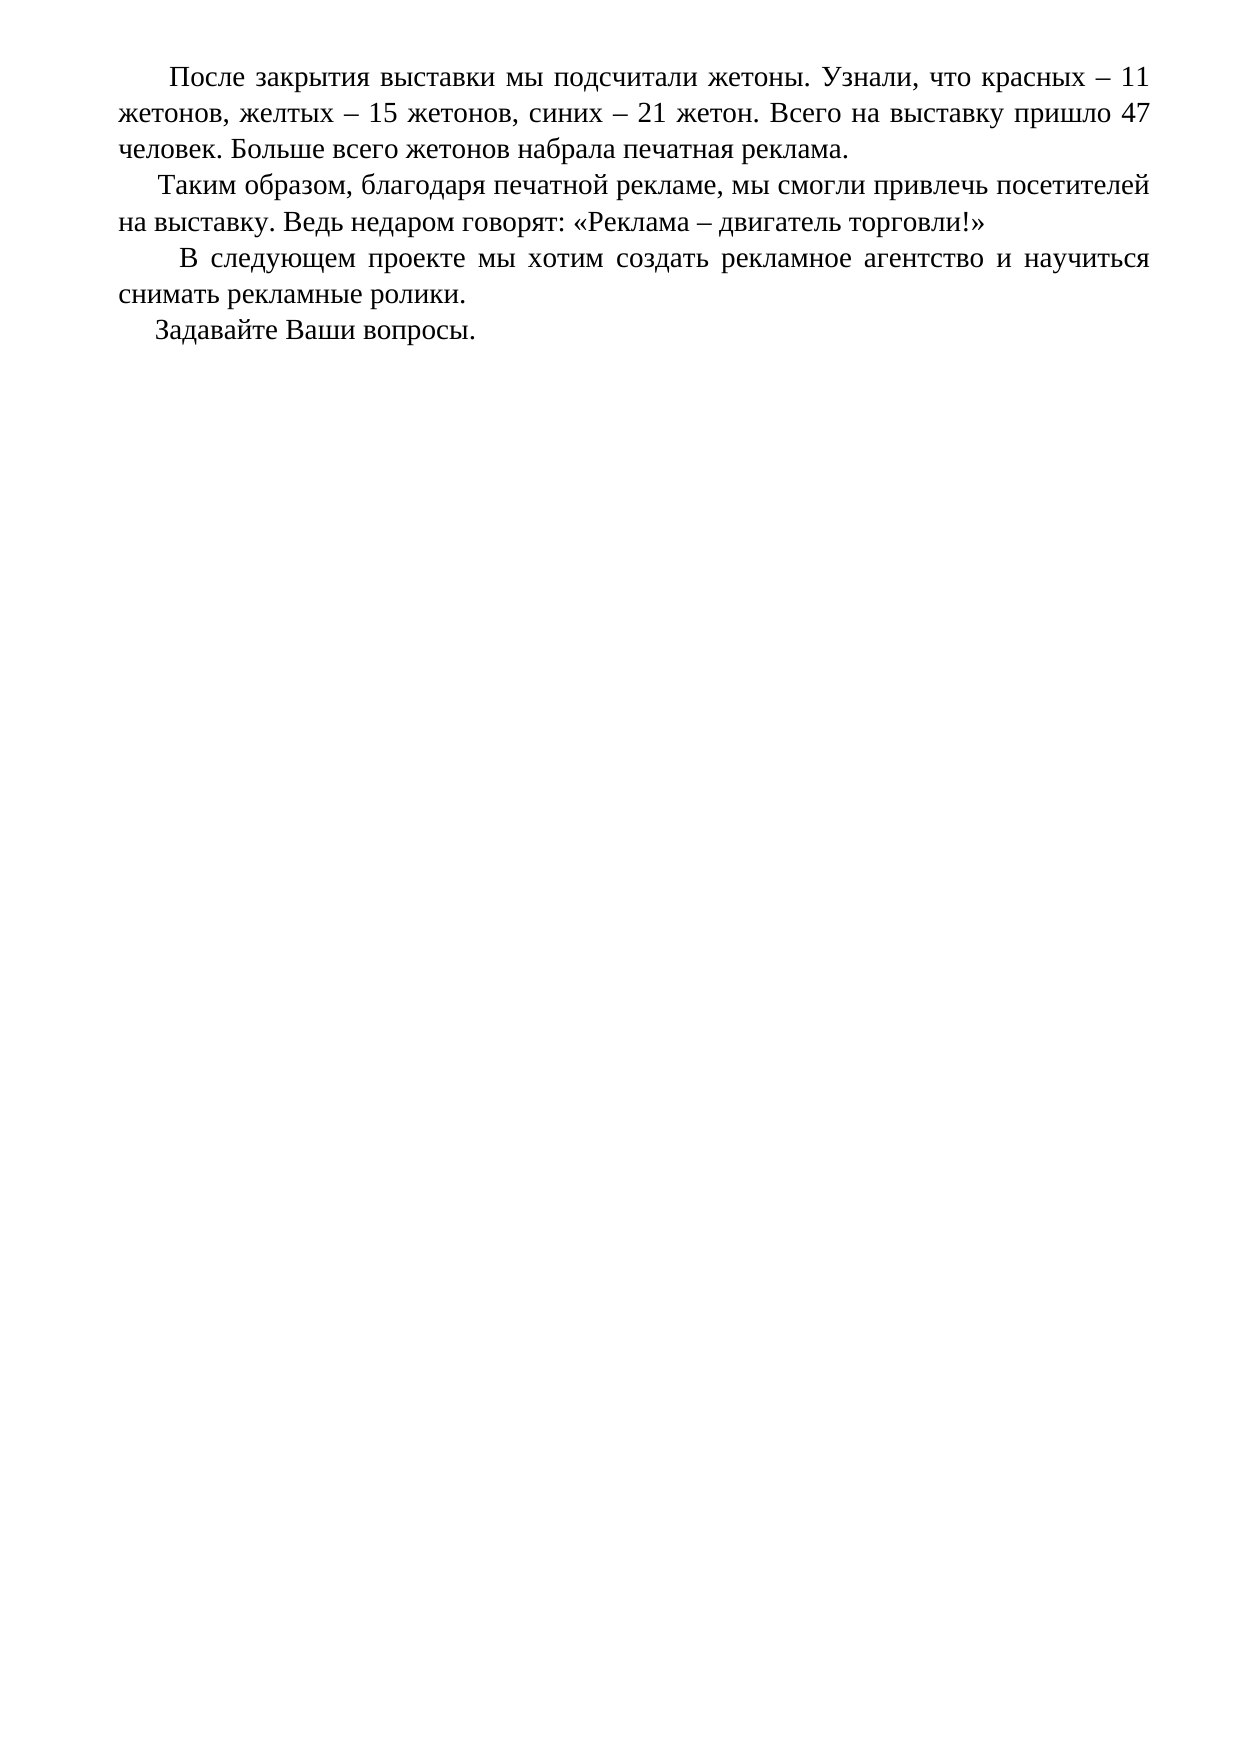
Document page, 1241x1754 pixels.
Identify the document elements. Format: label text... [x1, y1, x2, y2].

text В следующем проекте мы хотим создать рекламное агентство и научиться снимать рекламные ролики. [118, 240, 1152, 309]
text Таким образом, благодаря печатной рекламе, мы смогли привлечь посетителей на выставку. Ведь недаром говорят: «Реклама – двигатель торговли!» [118, 167, 1152, 237]
text После закрытия выставки мы подсчитали жетоны. Узнали, что красных – 11 жетонов, желтых – 15 жетонов, синих – 21 жетон. Всего на выставку пришло 47 человек. Больше всего жетонов набрала печатная реклама. [118, 59, 1152, 165]
text Задавайте Ваши вопросы. [118, 312, 1152, 346]
